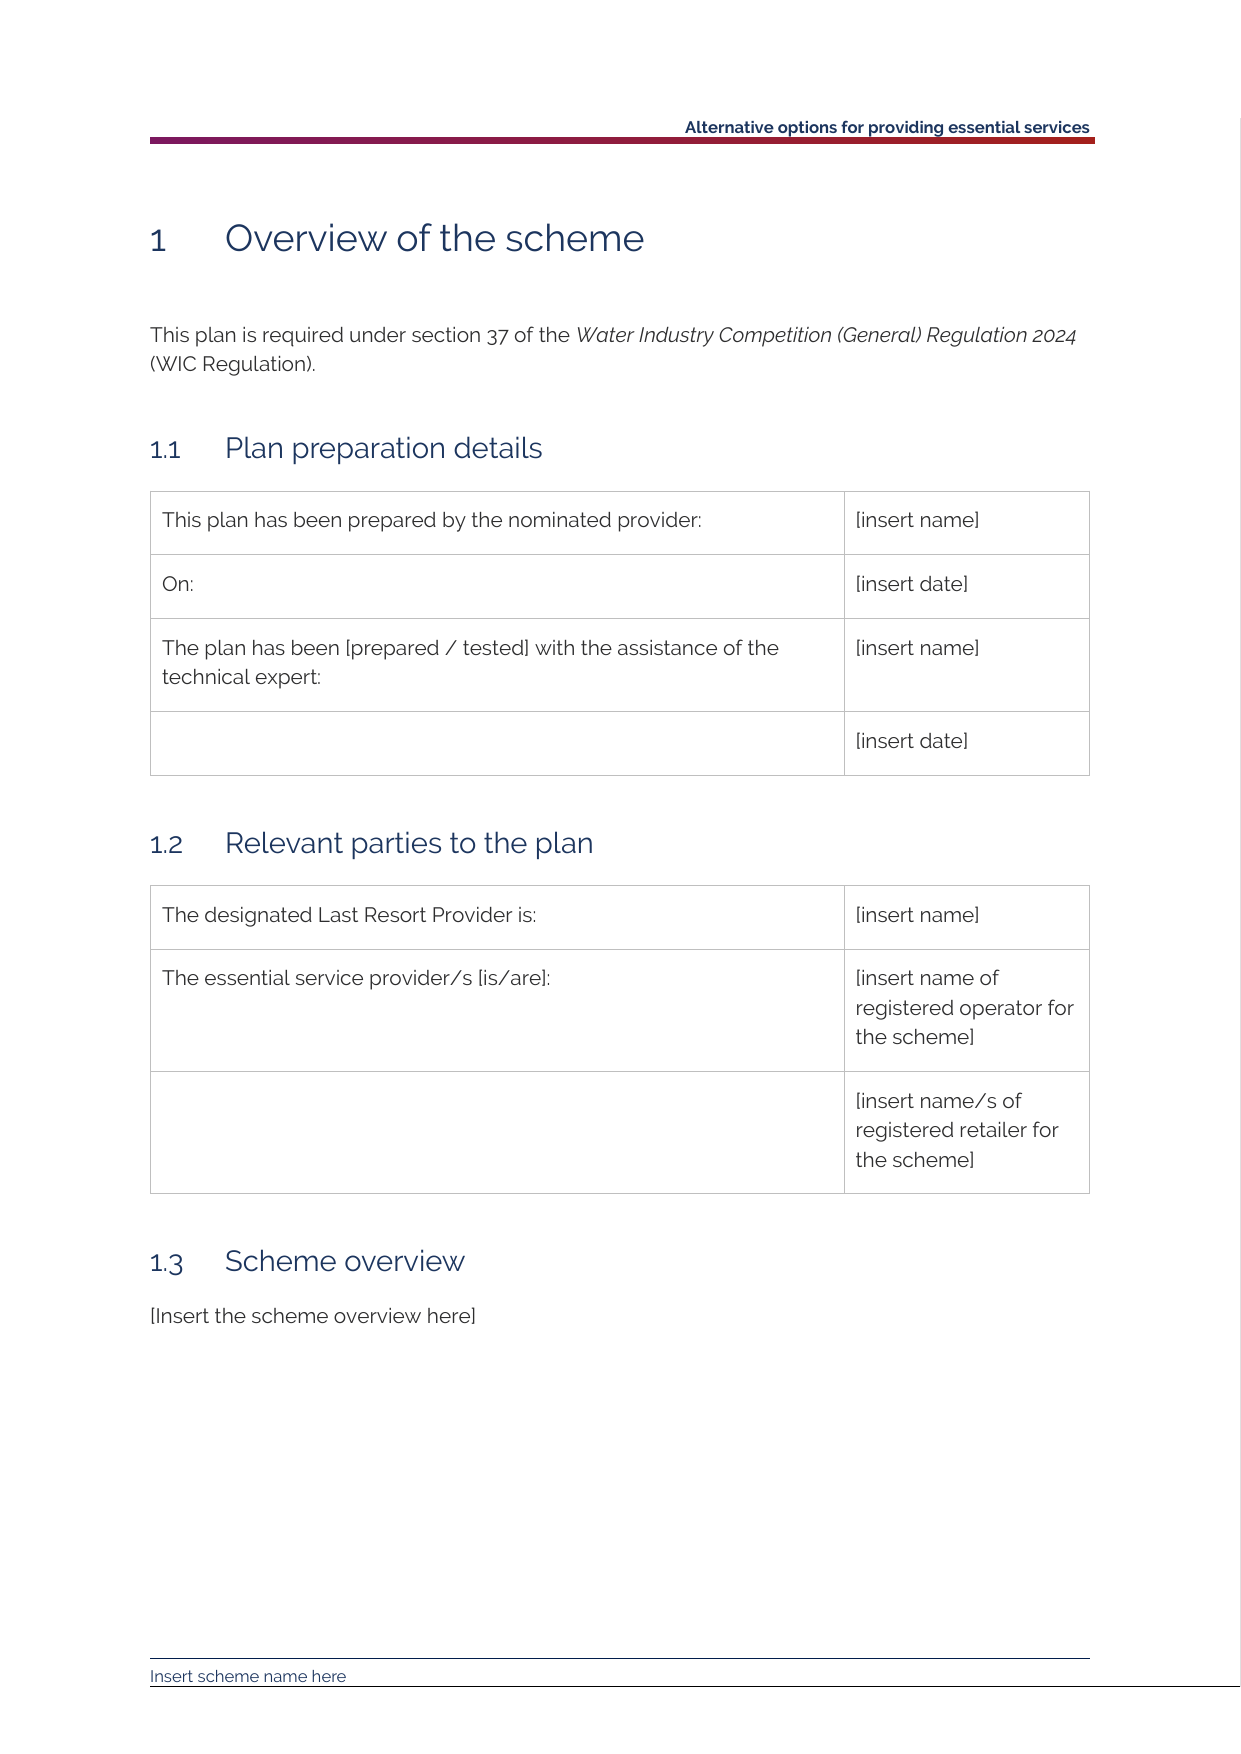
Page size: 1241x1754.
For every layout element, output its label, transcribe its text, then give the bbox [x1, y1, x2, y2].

text This plan is required under section 37 of the Water Industry Competition (General) Regulation 2024 (WIC Regulation). [150, 323, 1090, 376]
table_header This plan has been prepared by the nominated provider: [151, 492, 844, 554]
table_cell [insert name] [845, 619, 1089, 711]
subtitle Plan preparation details [150, 431, 1090, 466]
table_cell The plan has been [prepared / tested] with the assistance of the technical expert: [151, 619, 844, 711]
table_header [insert name] [845, 492, 1089, 554]
table_cell [insert date] [845, 712, 1089, 774]
table_cell [151, 712, 844, 774]
table_cell On: [151, 555, 844, 618]
table_cell [insert date] [845, 555, 1089, 618]
subtitle Overview of the scheme [150, 216, 1090, 260]
table_cell The essential service provider/s [is/are]: [151, 950, 844, 1071]
table_header The designated Last Resort Provider is: [151, 886, 844, 948]
subtitle Scheme overview [150, 1244, 1090, 1279]
table_cell [insert name of registered operator for the scheme] [845, 950, 1089, 1071]
table_cell [insert name/s of registered retailer for the scheme] [845, 1072, 1089, 1193]
text [Insert the scheme overview here] [150, 1304, 1090, 1328]
subtitle Relevant parties to the plan [150, 826, 1090, 860]
table_header [insert name] [845, 886, 1089, 948]
table_cell [151, 1072, 844, 1193]
